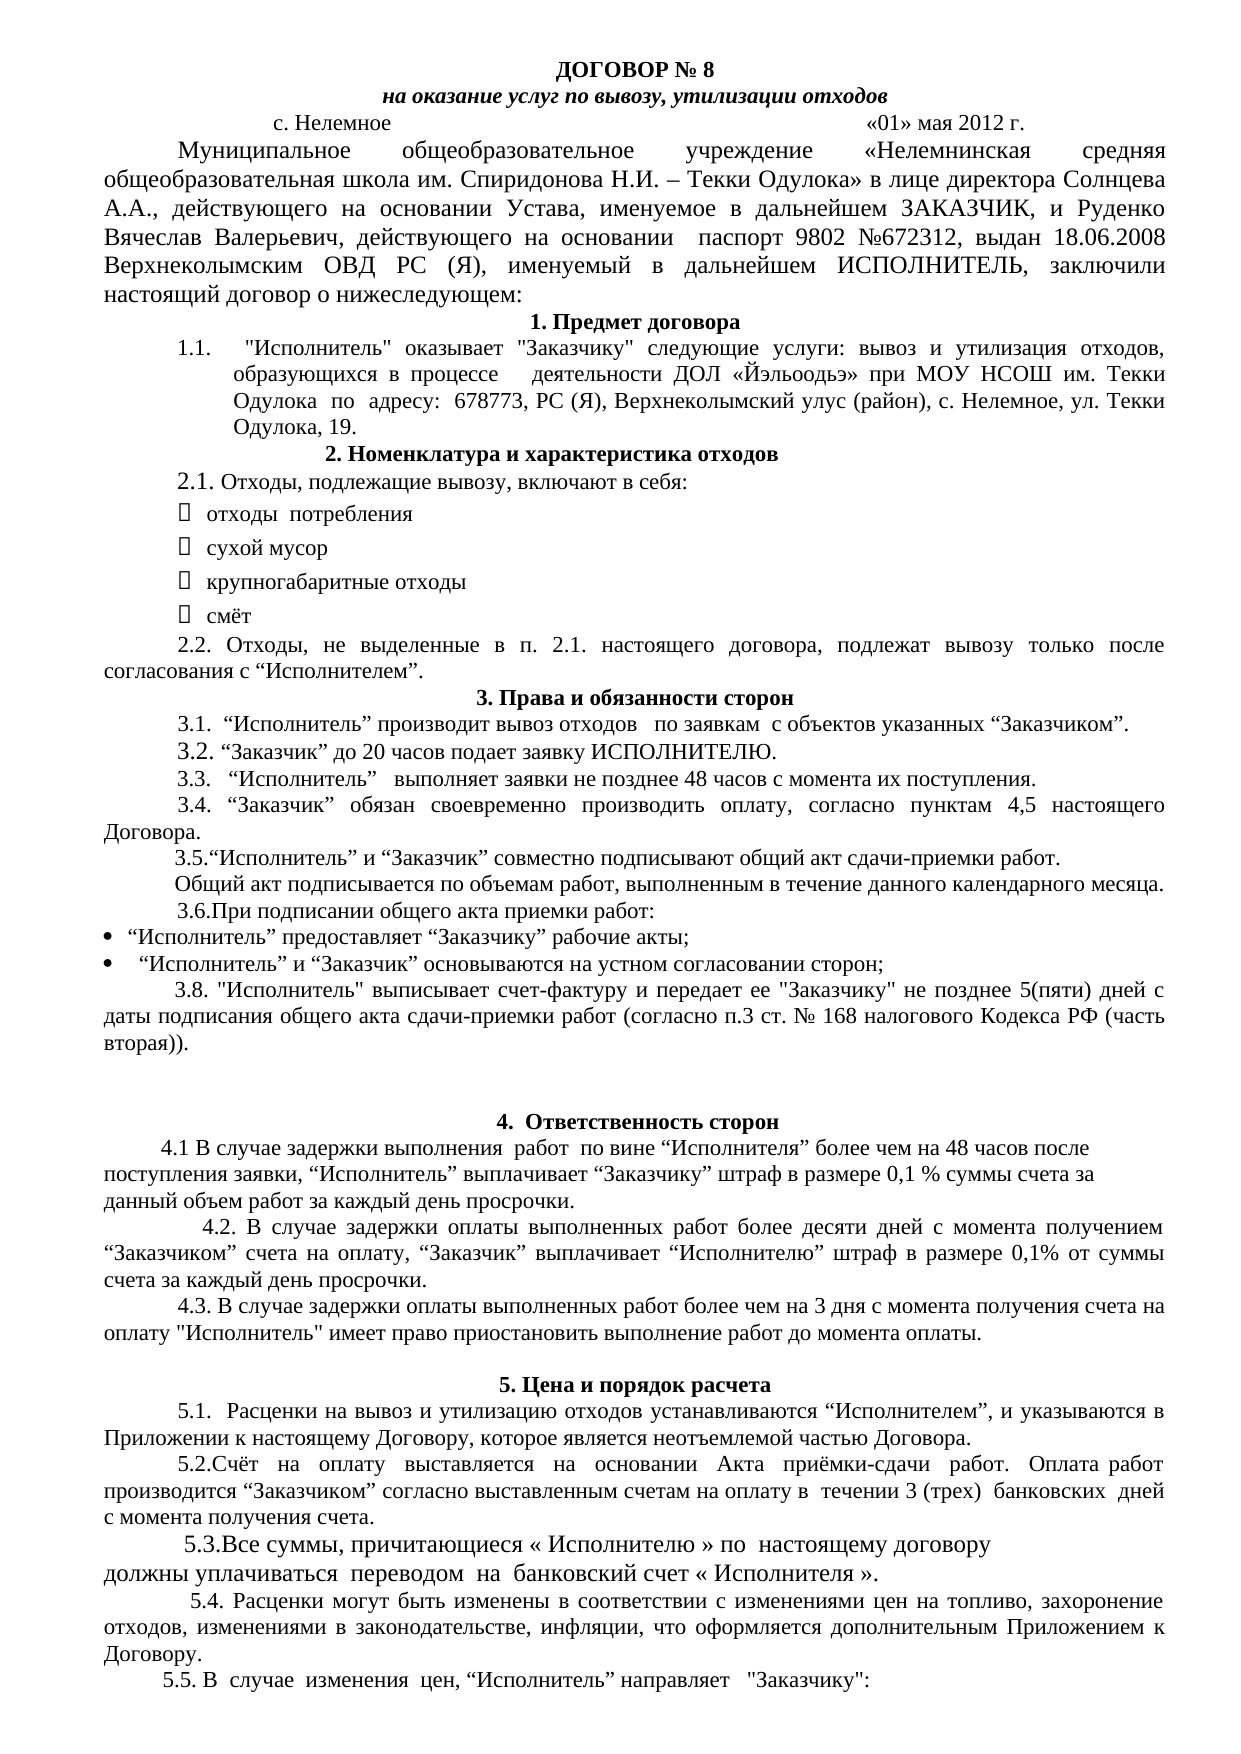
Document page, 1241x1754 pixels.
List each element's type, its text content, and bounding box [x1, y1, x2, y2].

text 3.3. “Исполнитель” выполняет заявки не позднее 48 часов с момента их поступления. [177, 765, 1167, 791]
text 1.1. "Исполнитель" оказывает "Заказчику" следующие услуги: вывоз и утилизация отходов, образующихся в процессе деятельности ДОЛ «Йэльоодьэ» при МОУ НСОШ им. Текки Одулока по адресу: 678773, РС (Я), Верхнеколымский улус (район), с. Нелемное, ул. Текки Одулока, 19. [177, 334, 1167, 439]
subtitle Общий акт подписывается по объемам работ, выполненным в течение данного календарного месяца. [103, 871, 1167, 897]
text 5.1. Расценки на вывоз и утилизацию отходов устанавливаются “Исполнителем”, и указываются в Приложении к настоящему Договору, которое является неотъемлемой частью Договора. [103, 1398, 1167, 1450]
text 3.1. “Исполнитель” производит вывоз отходов по заявкам с объектов указанных “Заказчиком”. [103, 710, 1167, 736]
text 5. Цена и порядок расчета [103, 1371, 1167, 1398]
text 2. Номенклатура и характеристика отходов [177, 439, 1167, 466]
text  “Исполнитель” и “Заказчик” основываются на устном согласовании сторон; [103, 949, 1167, 976]
text 4.2. В случае задержки оплаты выполненных работ более десяти дней с момента получением “Заказчиком” счета на оплату, “Заказчик” выплачивает “Исполнителю” штраф в размере 0,1% от суммы счета за каждый день просрочки. [103, 1213, 1167, 1292]
text 5.3.Все суммы, причитающиеся « Исполнителю » по настоящему договору [103, 1529, 1167, 1558]
text должны уплачиваться переводом на банковский счет « Исполнителя ». [103, 1558, 1167, 1587]
text 1. Предмет договора [103, 308, 1167, 334]
text 5.4. Расценки могут быть изменены в соответствии с изменениями цен на топливо, захоронение отходов, изменениями в законодательстве, инфляции, что оформляется дополнительным Приложением к Договору. [103, 1587, 1167, 1666]
text  “Исполнитель” предоставляет “Заказчику” рабочие акты; [103, 923, 1167, 949]
text с. Нелемное «01» мая 2012 г. [103, 109, 1167, 135]
text 4. Ответственность сторон [103, 1108, 1167, 1134]
text 3.8. "Исполнитель" выписывает счет-фактуру и передает ее "Заказчику" не позднее 5(пяти) дней с даты подписания общего акта сдачи-приемки работ (согласно п.3 ст. № 168 налогового Кодекса РФ (часть вторая)). [103, 976, 1167, 1055]
text  смёт [177, 597, 1167, 631]
text  отходы потребления [177, 495, 1167, 529]
text 3.6.При подписании общего акта приемки работ: [103, 897, 1167, 923]
text 3.5.“Исполнитель” и “Заказчик” совместно подписывают общий акт сдачи-приемки работ. [103, 844, 1167, 871]
text  крупногабаритные отходы [177, 563, 1167, 597]
text 2.1. Отходы, подлежащие вывозу, включают в себя: [103, 466, 1167, 495]
text 3.2. “Заказчик” до 20 часов подает заявку ИСПОЛНИТЕЛЮ. [103, 736, 1167, 765]
title ДОГОВОР № 8 [103, 56, 1167, 83]
text 4.3. В случае задержки оплаты выполненных работ более чем на 3 дня с момента получения счета на оплату "Исполнитель" имеет право приостановить выполнение работ до момента оплаты. [103, 1292, 1167, 1345]
text 4.1 В случае задержки выполнения работ по вине “Исполнителя” более чем на 48 часов после поступления заявки, “Исполнитель” выплачивает “Заказчику” штраф в размере 0,1 % суммы счета за данный объем работ за каждый день просрочки. [103, 1134, 1167, 1213]
text 3. Права и обязанности сторон [103, 684, 1167, 710]
text 5.2.Счёт на оплату выставляется на основании Акта приёмки-сдачи работ. Оплата работ производится “Заказчиком” согласно выставленным счетам на оплату в течении 3 (трех) банковских дней с момента получения счета. [103, 1450, 1167, 1529]
text  сухой мусор [177, 529, 1167, 563]
text 5.5. В случае изменения цен, “Исполнитель” направляет "Заказчику": [103, 1666, 1167, 1692]
text 3.4. “Заказчик” обязан своевременно производить оплату, согласно пунктам 4,5 настоящего Договора. [103, 791, 1167, 844]
text на оказание услуг по вывозу, утилизации отходов [103, 83, 1167, 109]
text 2.2. Отходы, не выделенные в п. 2.1. настоящего договора, подлежат вывозу только после согласования с “Исполнителем”. [103, 631, 1167, 684]
text Муниципальное общеобразовательное учреждение «Нелемнинская средняя общеобразовательная школа им. Спиридонова Н.И. – Текки Одулока» в лице директора Солнцева А.А., действующего на основании Устава, именуемое в дальнейшем ЗАКАЗЧИК, и Руденко Вячеслав Валерьевич, действующего на основании паспорт 9802 №672312, выдан 18.06.2008 Верхнеколымским ОВД РС (Я), именуемый в дальнейшем ИСПОЛНИТЕЛЬ, заключили настоящий договор о нижеследующем: [103, 135, 1167, 308]
